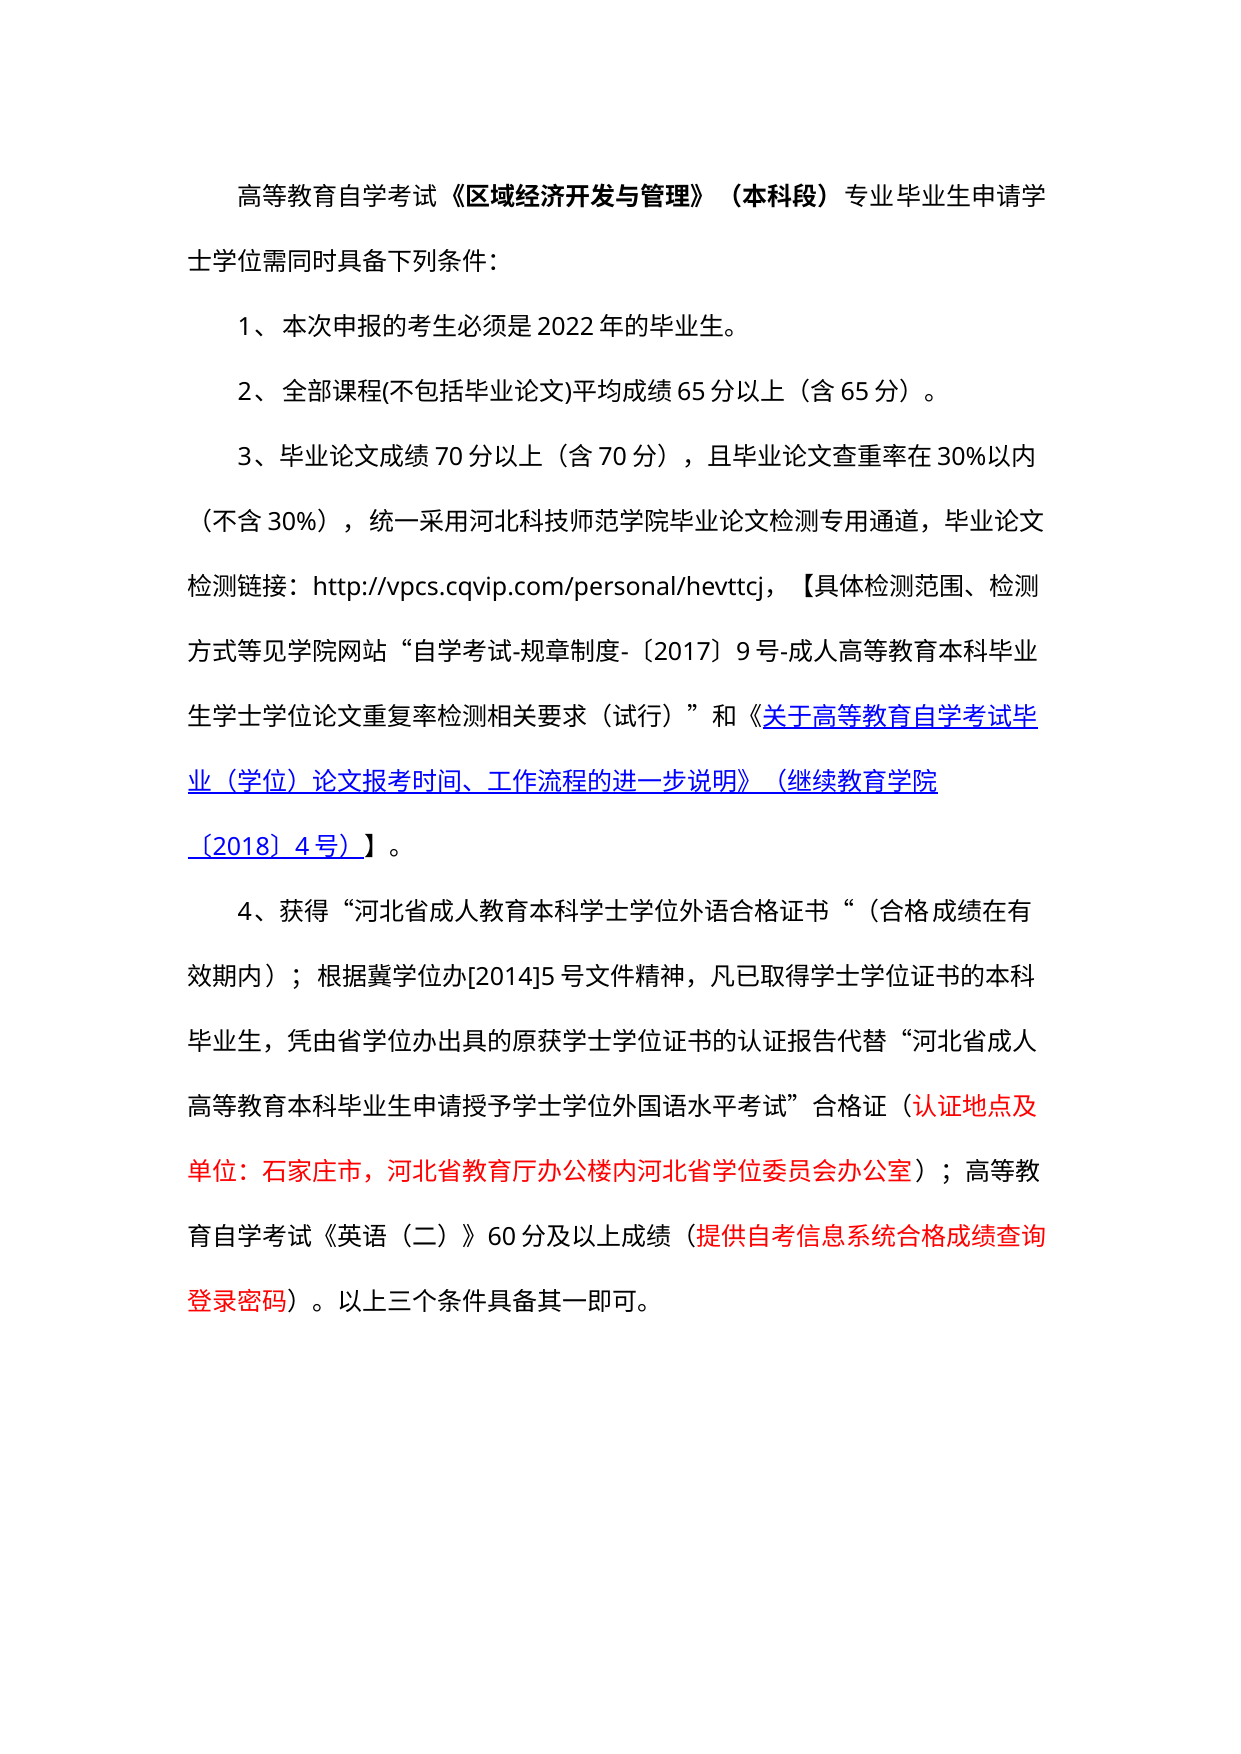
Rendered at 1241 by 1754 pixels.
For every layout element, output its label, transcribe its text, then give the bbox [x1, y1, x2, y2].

text 4 、获得“河北省成人教育本科学士学位外语合格证书“（合格 成绩在有效期内 ）； 根据冀学位办[2014]5号文件精神，凡已取得学士学位证书的本科毕业生，凭由省学位办出具的原获学士学位证书的认证报告代替“河北省成人高等教育本科毕业生申请授予学士学位外国语水平考试”合格证（认证地点及单位：石家庄市，河北省教育厅办公楼内河北省学位委员会办公室 ）；高等教育自学考试《英语（二）》60分及以上成绩（提供自考信息系统合格成绩查询登录密码）。以上三个条件具备其一即可。 [187, 877, 1053, 1332]
text 高等教育自学考试 《区域经济开发与管理》 （本科段） 专业 毕业生申请学士学位需同时具备下列条件： [187, 162, 1053, 292]
text 1 、 本次申报的考生必须是2022年的毕业生。 [187, 292, 1053, 357]
text 2 、 全部课程(不包括毕业论文)平均成绩65分以上（含65分）。 [187, 357, 1053, 422]
text 3 、毕业论文成绩70分以上（含70分），且毕业论文查重率在30%以内（不含30%）， 统一采用河北科技师范学院毕业论文检测专用通道，毕业论文检测链接：http://vpcs.cqvip.com/personal/hevttcj，【具体检测范围、检测方式等见学院网站“自学考试-规章制度-〔2017〕9号-成人高等教育本科毕业生学士学位论文重复率检测相关要求（试行）”和《关于高等教育自学考试毕业（学位）论文报考时间、工作流程的进一步说明》（继续教育学院〔2018〕4号）】。 [187, 422, 1053, 877]
